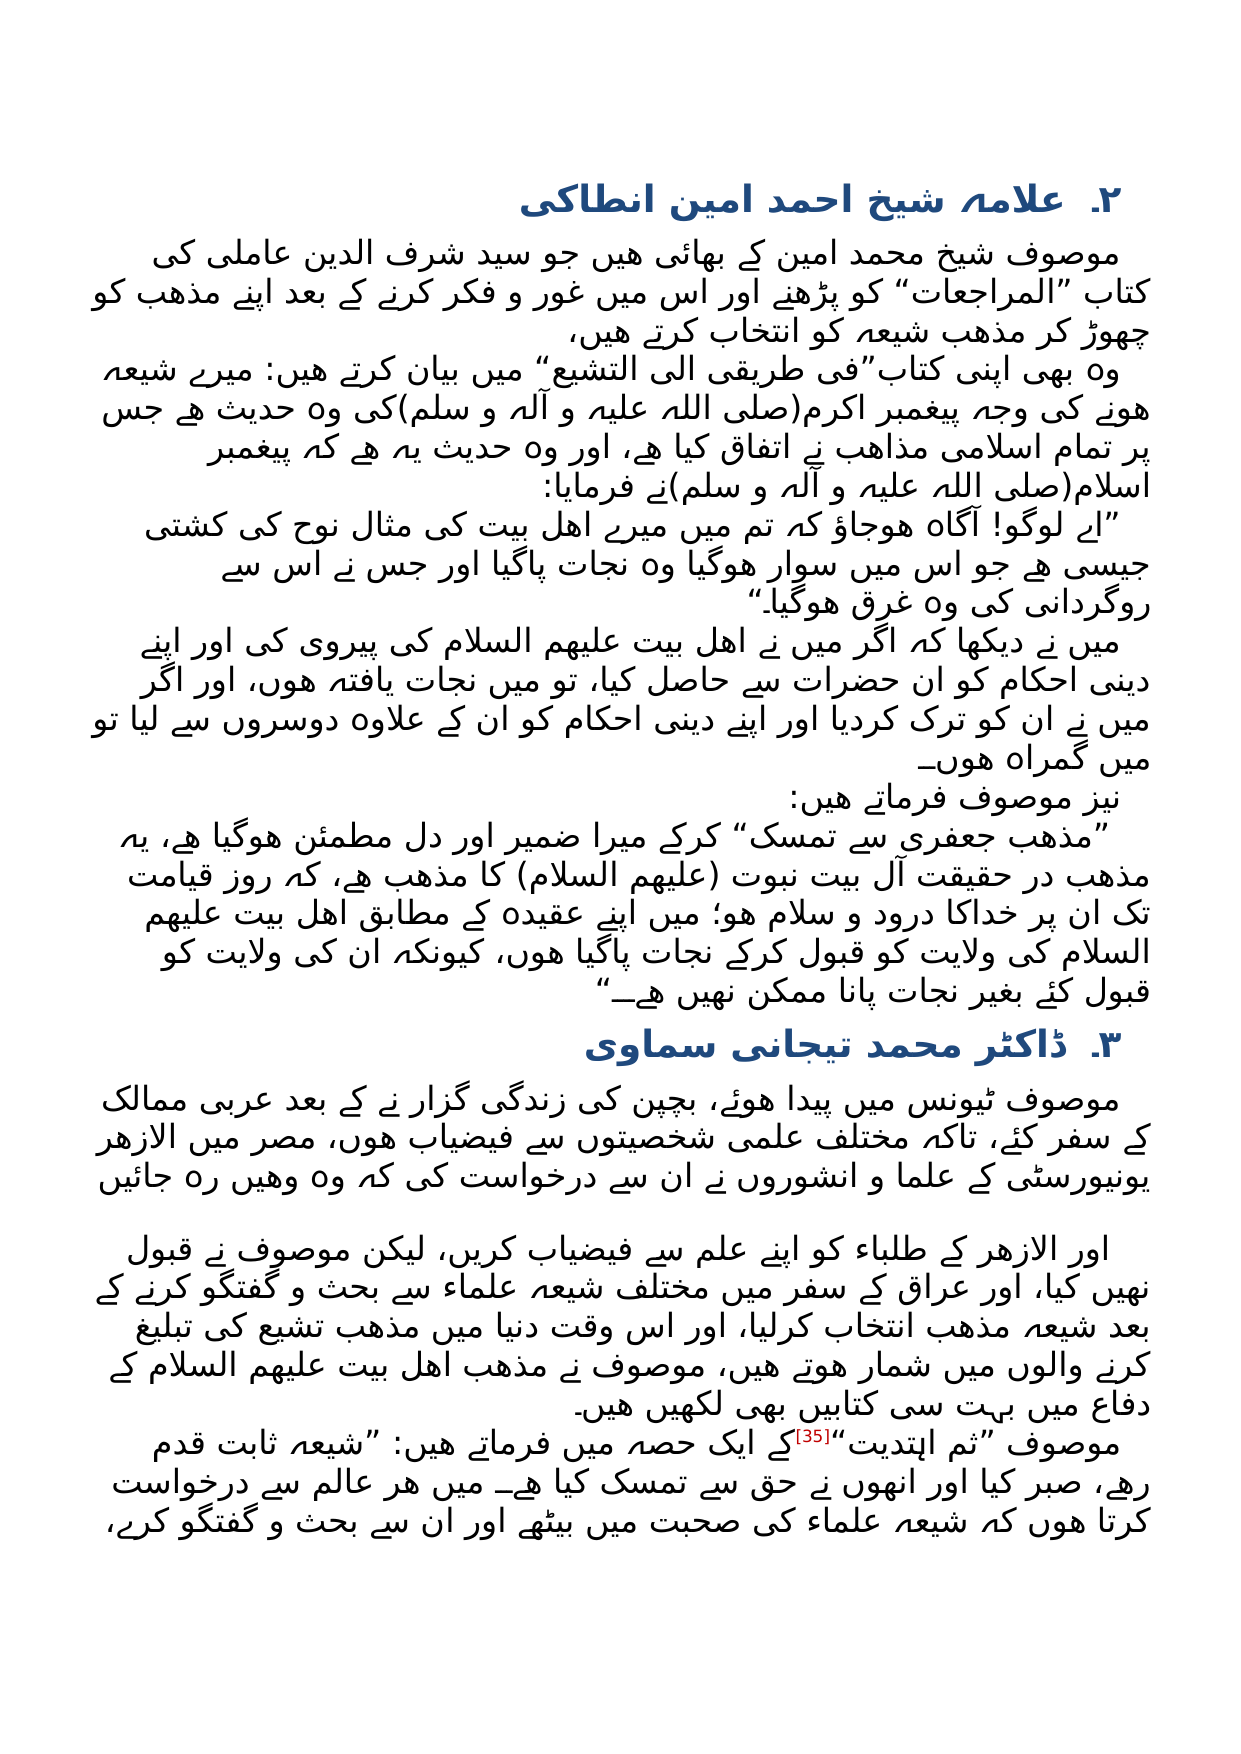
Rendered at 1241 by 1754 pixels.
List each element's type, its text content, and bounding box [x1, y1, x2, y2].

subtitle ۳۔ ڈاکٹر محمد تیجانی سماوی [89, 1023, 1152, 1067]
text اور الازھر کے طلباء کو اپنے علم سے فیضیاب کریں، لیکن موصوف نے قبول نھیں کیا، اور عراق کے سفر میں مختلف شیعہ علماء سے بحث و گفتگو کرنے کے بعد شیعہ مذھب انتخاب کرلیا، اور اس وقت دنیا میں مذھب تشیع کی تبلیغ کرنے والوں میں شمار ھوتے ھیں، موصوف نے مذھب اھل بیت علیھم السلام کے دفاع میں بہت سی کتابیں بھی لکھیں ھیں۔ [89, 1229, 1152, 1423]
text موصوف ٹیونس میں پیدا ھوئے، بچپن کی زندگی گزار نے کے بعد عربی ممالک کے سفر کئے، تاکہ مختلف علمی شخصیتوں سے فیضیاب ھوں، مصر میں الازھر یونیورسٹی کے علما و انشوروں نے ان سے درخواست کی کہ وہ وھیں رہ جائیں [89, 1079, 1152, 1196]
text وہ بھی اپنی کتاب”فی طریقی الی التشیع“ میں بیان کرتے ھیں: میرے شیعہ ھونے کی وجہ پیغمبر اکرم(صلی اللہ علیہ و آلہ و سلم)کی وہ حدیث ھے جس پر تمام اسلامی مذاھب نے اتفاق کیا ھے، اور وہ حدیث یہ ھے کہ پیغمبر اسلام(صلی اللہ علیہ و آلہ و سلم)نے فرمایا: [89, 350, 1152, 505]
text موصوف شیخ محمد امین کے بھائی ھیں جو سید شرف الدین عاملی کی کتاب ”المراجعات“ کو پڑھنے اور اس میں غور و فکر کرنے کے بعد اپنے مذھب کو چھوڑ کر مذھب شیعہ کو انتخاب کرتے ھیں، [89, 233, 1152, 350]
text ”مذھب جعفری سے تمسک“ کرکے میرا ضمیر اور دل مطمئن ھوگیا ھے، یہ مذھب در حقیقت آل بیت نبوت (علیھم السلام) کا مذھب ھے، کہ روز قیامت تک ان پر خداکا درود و سلام ھو؛ میں اپنے عقیدہ کے مطابق اھل بیت علیھم السلام کی ولایت کو قبول کرکے نجات پاگیا ھوں، کیونکہ ان کی ولایت کو قبول کئے بغیر نجات پانا ممکن نھیں ھے۔۔۔۔“ [89, 816, 1152, 1010]
text نیز موصوف فرماتے ھیں: [89, 777, 1152, 816]
subtitle ۲۔ علامہ شیخ احمد امین انطاکی [89, 177, 1152, 221]
text میں نے دیکھا کہ اگر میں نے اھل بیت علیھم السلام کی پیروی کی اور اپنے دینی احکام کو ان حضرات سے حاصل کیا، تو میں نجات یافتہ ھوں، اور اگر میں نے ان کو ترک کردیا اور اپنے دینی احکام کو ان کے علاوہ دوسروں سے لیا تو میں گمراہ ھوں۔۔۔ [89, 622, 1152, 777]
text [89, 1423, 1152, 1540]
text ”اے لوگو! آگاہ ھوجاؤ کہ تم میں میرے اھل بیت کی مثال نوح کی کشتی جیسی ھے جو اس میں سوار ھوگیا وہ نجات پاگیا اور جس نے اس سے روگردانی کی وہ غرق ھوگیا۔“ [89, 505, 1152, 622]
